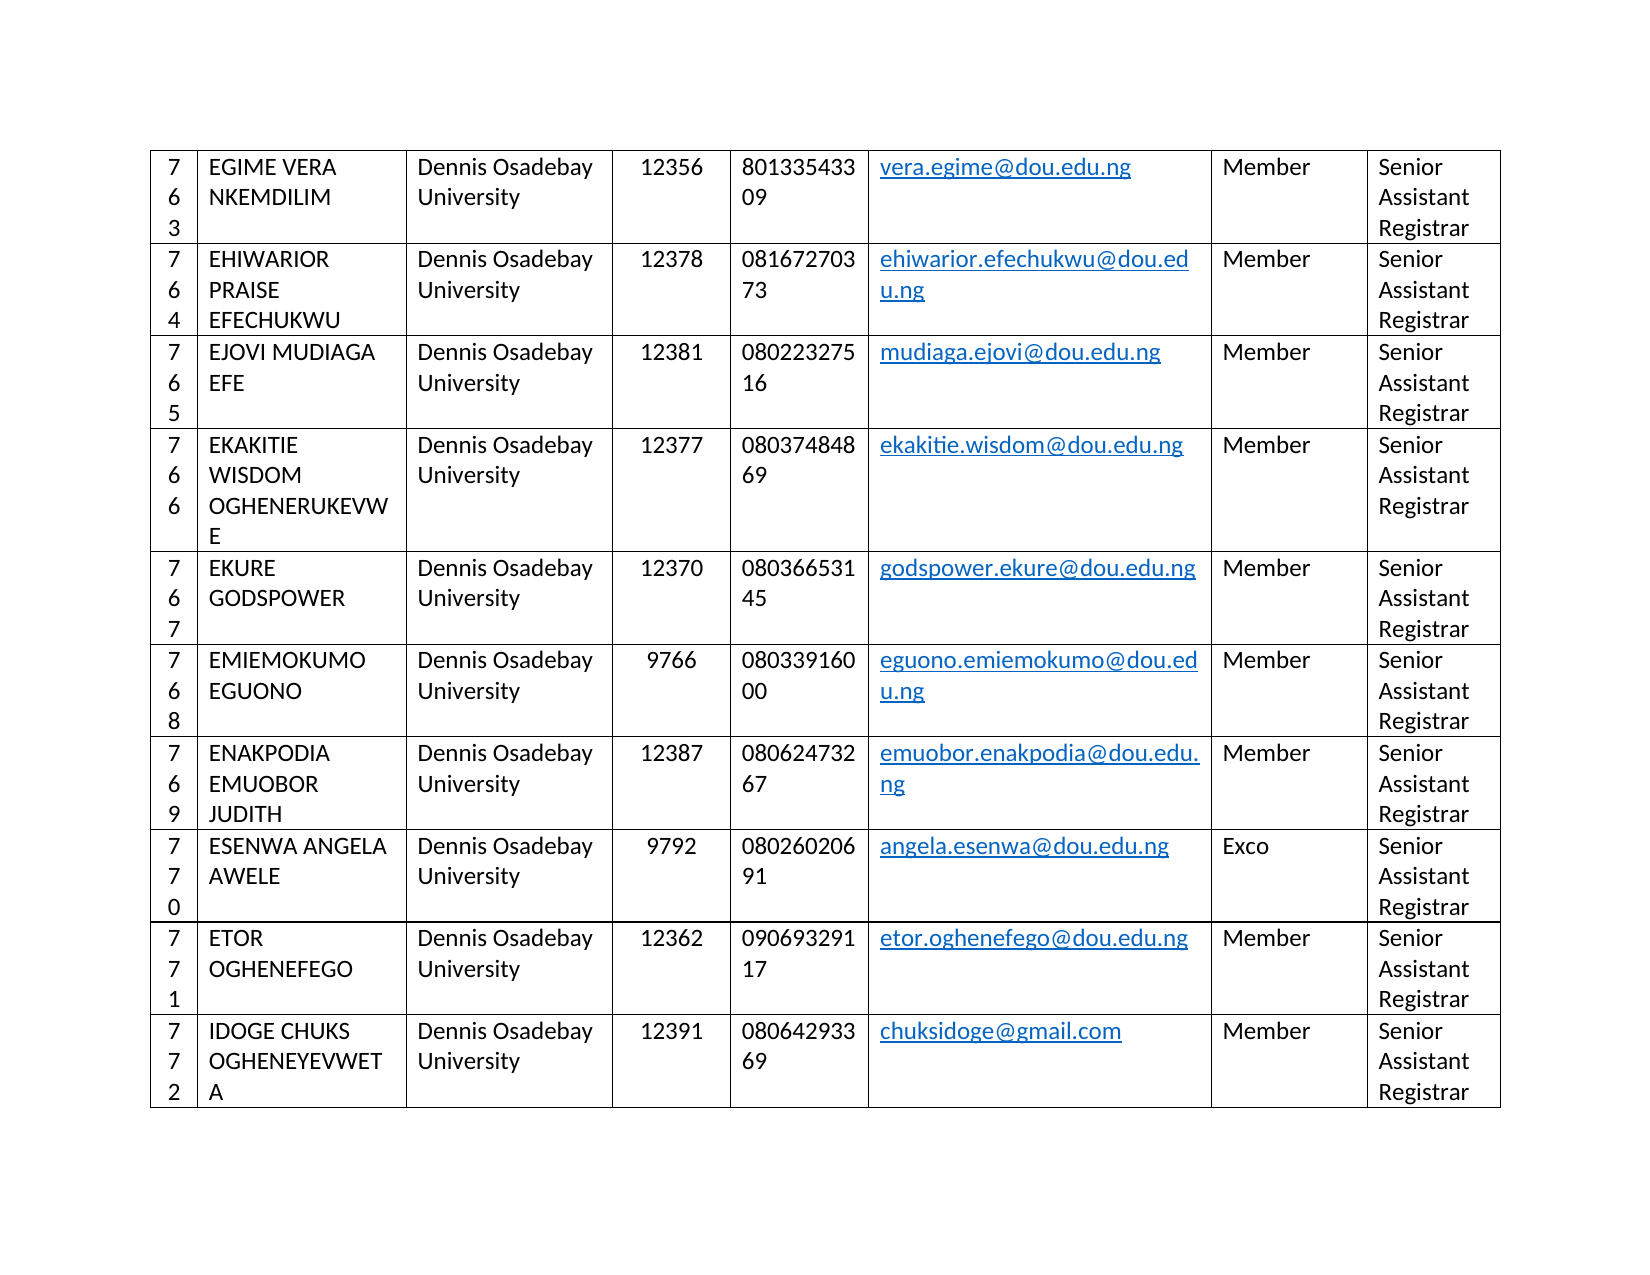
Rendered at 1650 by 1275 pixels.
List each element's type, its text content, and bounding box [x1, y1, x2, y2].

table_cell emuobor.enakpodia@dou.edu.ng [869, 737, 1211, 829]
table_cell 772 [151, 1015, 197, 1107]
table_cell etor.oghenefego@dou.edu.ng [869, 923, 1211, 1014]
table_cell 08033916000 [731, 645, 868, 736]
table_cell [1368, 151, 1500, 243]
table_cell Dennis Osadebay University [407, 244, 612, 335]
table_cell EKAKITIE WISDOM OGHENERUKEVWE [198, 429, 406, 551]
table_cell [1368, 1015, 1500, 1107]
table_cell angela.esenwa@dou.edu.ng [869, 830, 1211, 921]
table_cell chuksidoge@gmail.com [869, 1015, 1211, 1107]
table_cell 08064293369 [731, 1015, 868, 1107]
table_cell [407, 151, 612, 243]
table_cell 12356 [613, 151, 730, 243]
table_cell 9766 [613, 645, 730, 736]
table_cell 09069329117 [731, 923, 868, 1014]
table_cell 768 [151, 645, 197, 736]
table_cell 12387 [613, 737, 730, 829]
table_cell 766 [151, 429, 197, 551]
table_cell Dennis Osadebay University [407, 336, 612, 428]
table_cell Senior Assistant Registrar [1368, 923, 1500, 1014]
table_cell vera.egime@dou.edu.ng [869, 151, 1211, 243]
table_cell Senior Assistant Registrar [1368, 830, 1500, 921]
table_cell Dennis Osadebay University [407, 645, 612, 736]
table_cell ehiwarior.efechukwu@dou.edu.ng [869, 244, 1211, 335]
table_cell Member [1212, 429, 1367, 551]
table_cell Senior Assistant Registrar [1368, 336, 1500, 428]
table_cell Dennis Osadebay University [407, 429, 612, 551]
table_cell 12391 [613, 1015, 730, 1107]
table_cell 769 [151, 737, 197, 829]
table_cell 08062473267 [731, 737, 868, 829]
table_cell Member [1212, 737, 1367, 829]
table_cell Senior Assistant Registrar [1368, 244, 1500, 335]
table_cell EMIEMOKUMO EGUONO [198, 645, 406, 736]
table_cell Member [1212, 1015, 1367, 1107]
table_cell 08167270373 [731, 244, 868, 335]
table_cell EHIWARIOR PRAISE EFECHUKWU [198, 244, 406, 335]
table_cell ENAKPODIA EMUOBOR JUDITH [198, 737, 406, 829]
table_cell 12362 [613, 923, 730, 1014]
table_cell ESENWA ANGELA AWELE [198, 830, 406, 921]
table_cell EGIME VERA NKEMDILIM [198, 151, 406, 243]
table_cell 12377 [613, 429, 730, 551]
table_cell Senior Assistant Registrar [1368, 429, 1500, 551]
table_cell 12370 [613, 552, 730, 643]
table_cell mudiaga.ejovi@dou.edu.ng [869, 336, 1211, 428]
table_cell godspower.ekure@dou.edu.ng [869, 552, 1211, 643]
table_cell 9792 [613, 830, 730, 921]
table_cell 08036653145 [731, 552, 868, 643]
table_cell Senior Assistant Registrar [1368, 737, 1500, 829]
table_cell Senior Assistant Registrar [1368, 552, 1500, 643]
table_cell 765 [151, 336, 197, 428]
table_cell EJOVI MUDIAGA EFE [198, 336, 406, 428]
table_cell IDOGE CHUKS OGHENEYEVWETA [198, 1015, 406, 1107]
table_cell eguono.emiemokumo@dou.edu.ng [869, 645, 1211, 736]
table_cell 12381 [613, 336, 730, 428]
table_cell 08026020691 [731, 830, 868, 921]
table_cell Senior Assistant Registrar [1368, 645, 1500, 736]
table_cell ekakitie.wisdom@dou.edu.ng [869, 429, 1211, 551]
table_cell 763 [151, 151, 197, 243]
table_cell Member [1212, 151, 1367, 243]
table_cell Member [1212, 244, 1367, 335]
table_cell 771 [151, 923, 197, 1014]
table_cell Dennis Osadebay University [407, 737, 612, 829]
table_cell Member [1212, 923, 1367, 1014]
table_cell Dennis Osadebay University [407, 923, 612, 1014]
table_cell Member [1212, 645, 1367, 736]
table_cell ETOR OGHENEFEGO [198, 923, 406, 1014]
table_cell Dennis Osadebay University [407, 830, 612, 921]
table_cell 12378 [613, 244, 730, 335]
table_cell Dennis Osadebay University [407, 552, 612, 643]
table_cell Member [1212, 336, 1367, 428]
table_cell Exco [1212, 830, 1367, 921]
table_cell Member [1212, 552, 1367, 643]
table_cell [407, 1015, 612, 1107]
table_cell 80133543309 [731, 151, 868, 243]
table_cell EKURE GODSPOWER [198, 552, 406, 643]
table_cell 770 [151, 830, 197, 921]
table_cell 767 [151, 552, 197, 643]
table_cell 08022327516 [731, 336, 868, 428]
table_cell 08037484869 [731, 429, 868, 551]
table_cell 764 [151, 244, 197, 335]
